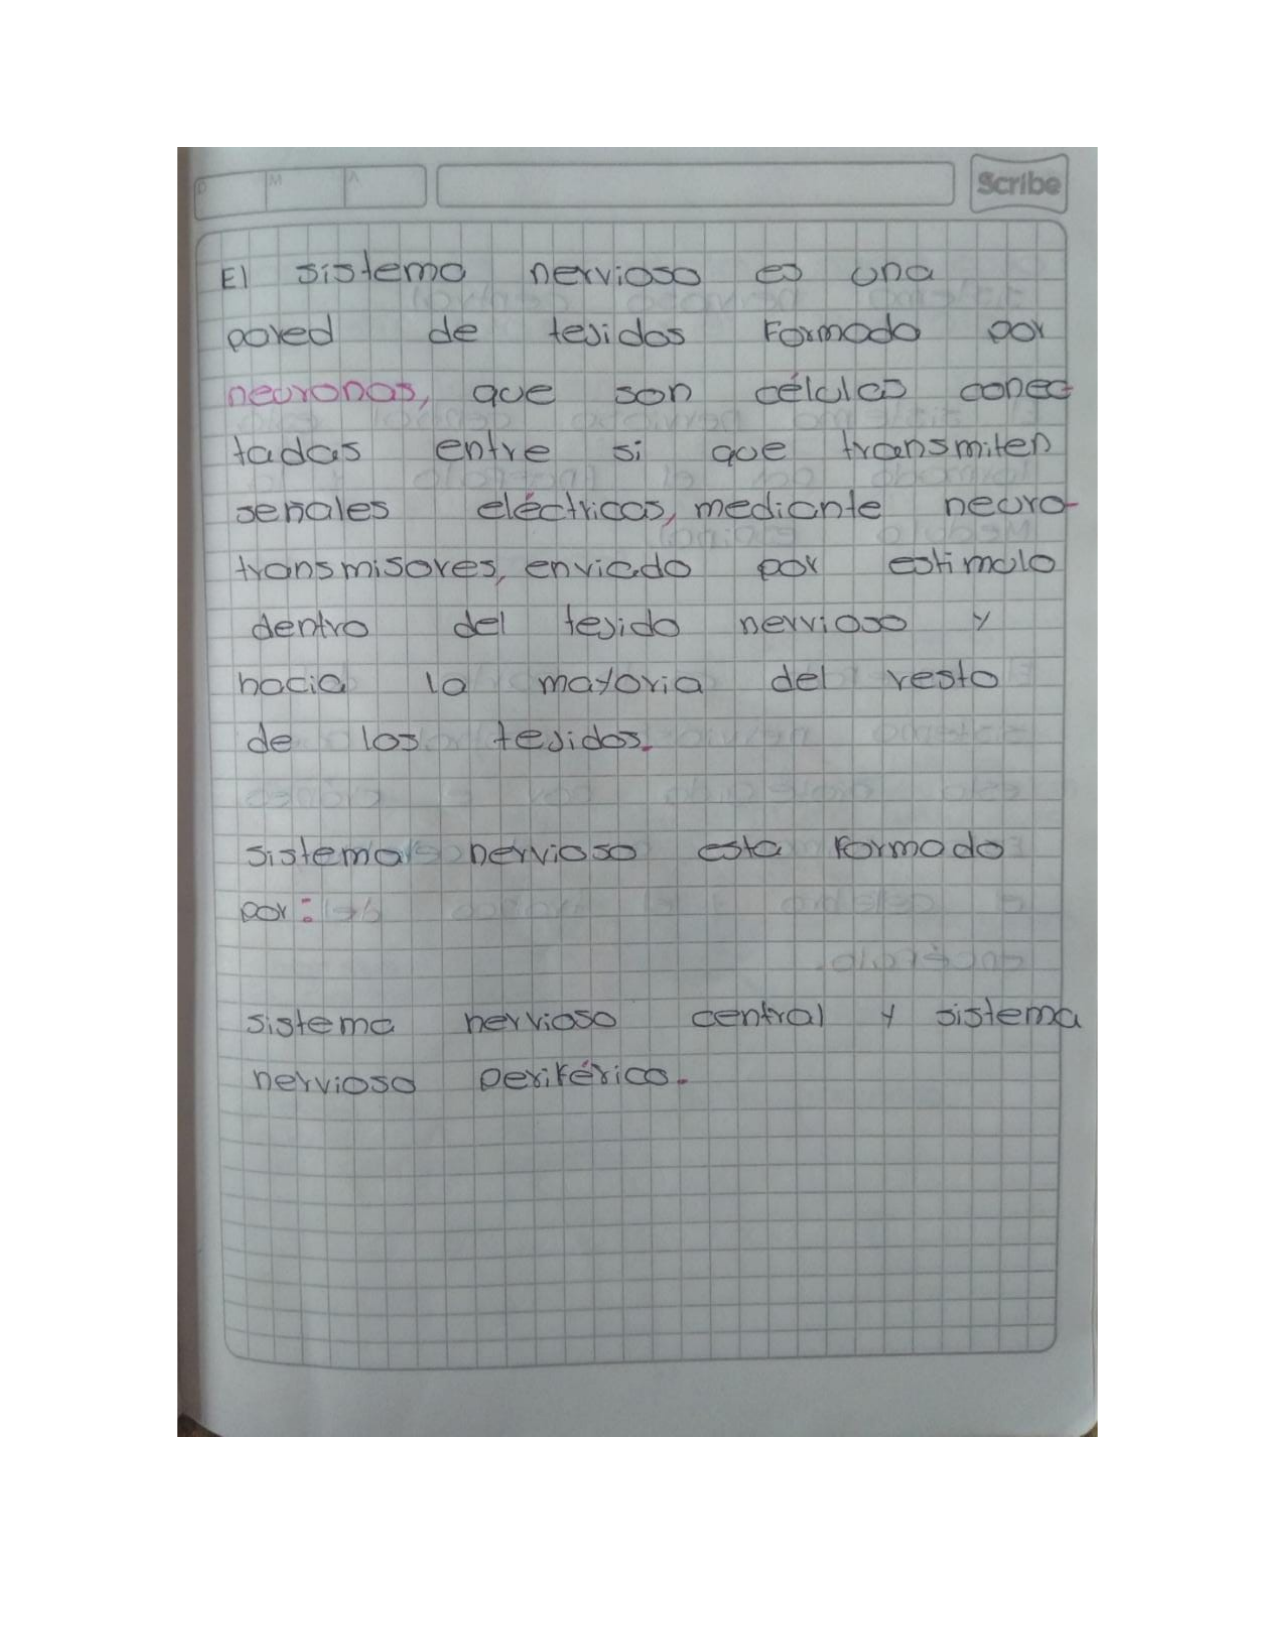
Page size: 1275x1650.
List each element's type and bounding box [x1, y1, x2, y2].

picture [177, 147, 1098, 1437]
